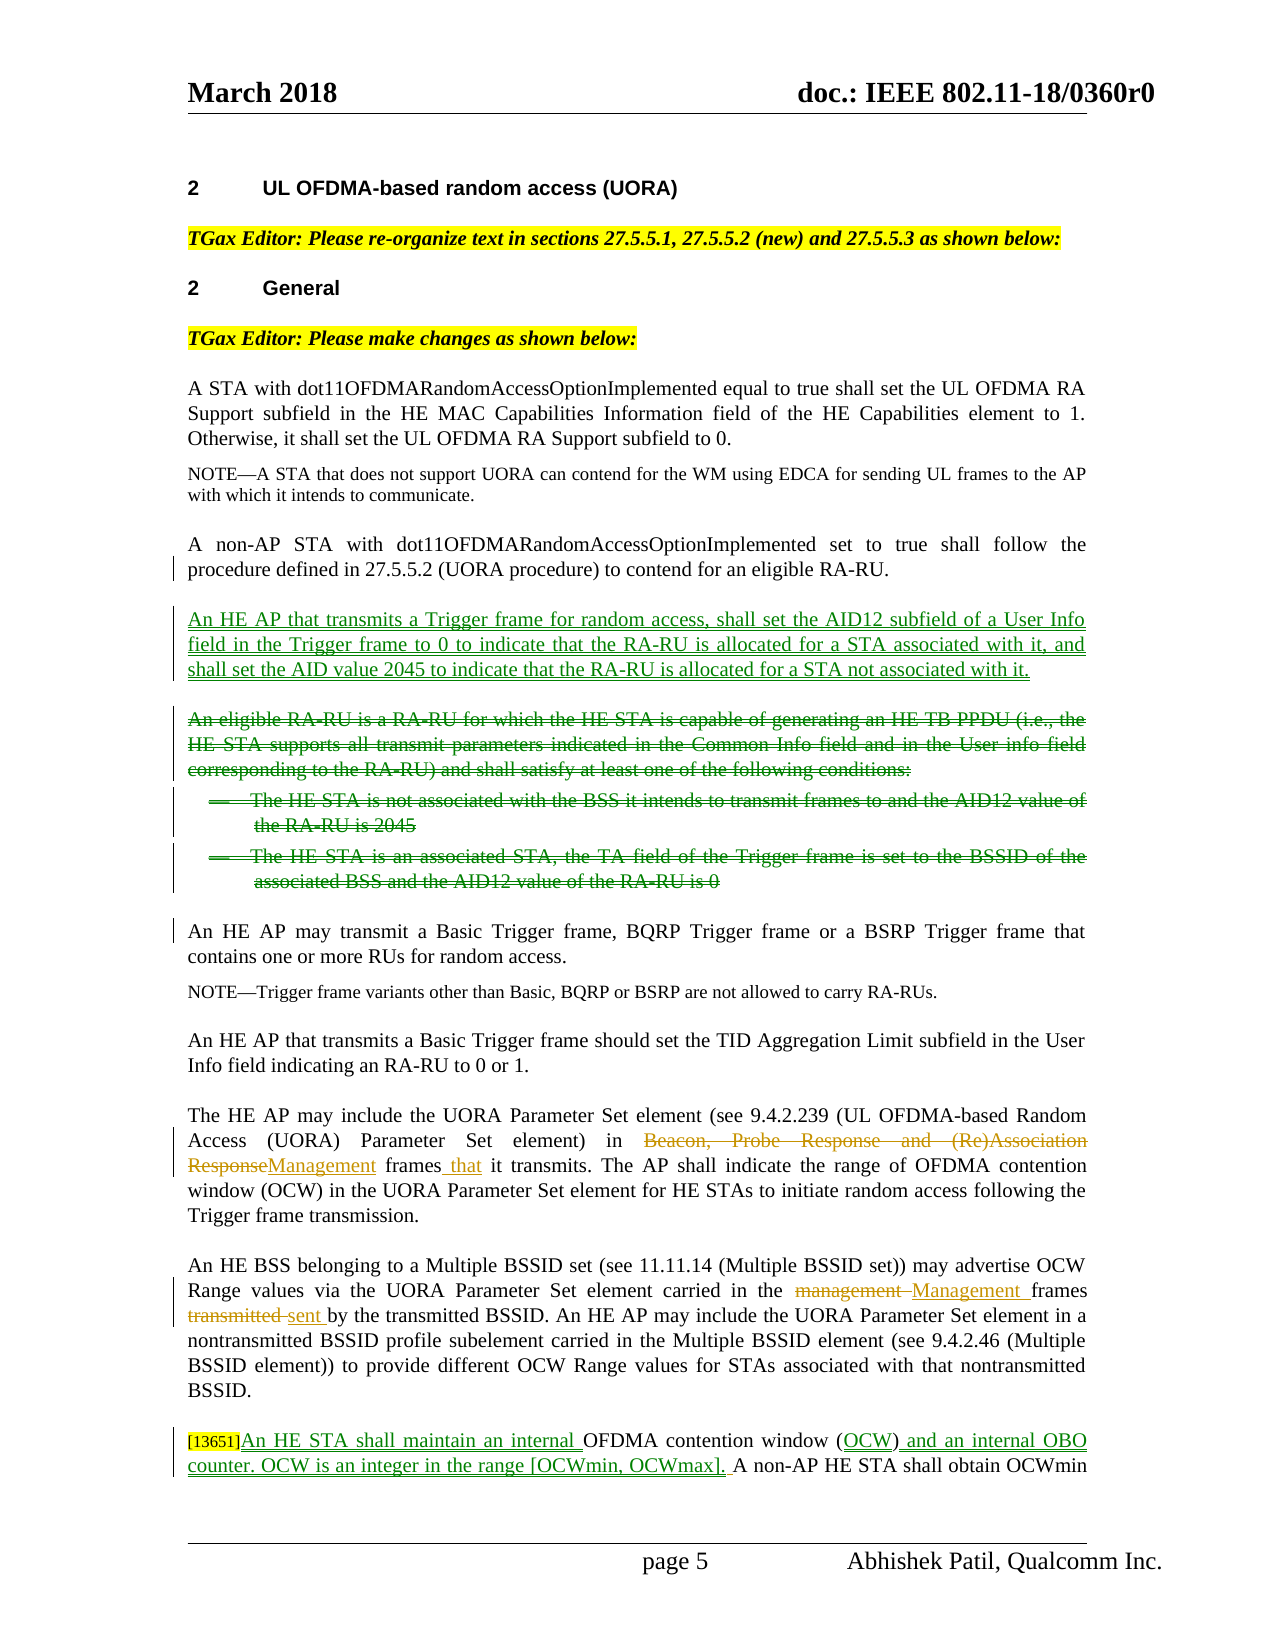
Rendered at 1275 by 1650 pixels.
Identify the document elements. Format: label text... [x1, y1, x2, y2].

text NOTE—Trigger frame variants other than Basic, BQRP or BSRP are not allowed to carry RA-RUs. [187, 981, 1087, 1002]
text An HE BSS belonging to a Multiple BSSID set (see 11.11.14 (Multiple BSSID set)) may advertise OCW Range values via the UORA Parameter Set element carried in the frames by the transmitted BSSID. An HE AP may include the UORA Parameter Set element in a nontransmitted BSSID profile subelement carried in the Multiple BSSID element (see 9.4.2.46 (Multiple BSSID element)) to provide different OCW Range values for STAs associated with that nontransmitted BSSID. [187, 1252, 1087, 1402]
list General [187, 275, 1087, 300]
text An HE AP may transmit a Basic Trigger frame, BQRP Trigger frame or a BSRP Trigger frame that contains one or more RUs for random access. [187, 918, 1087, 968]
text TGax Editor: Please make changes as shown below: [187, 325, 1087, 350]
text NOTE—A STA that does not support UORA can contend for the WM using EDCA for sending UL frames to the AP with which it intends to communicate. [187, 462, 1087, 506]
text A STA with dot11OFDMARandomAccessOptionImplemented equal to true shall set the UL OFDMA RA Support subfield in the HE MAC Capabilities Information field of the HE Capabilities element to 1. Otherwise, it shall set the UL OFDMA RA Support subfield to 0. [187, 375, 1087, 450]
text A non-AP STA with dot11OFDMARandomAccessOptionImplemented set to true shall follow the procedure defined in 27.5.5.2 (UORA procedure) to contend for an eligible RA-RU. [187, 531, 1087, 581]
text The HE AP may include the UORA Parameter Set element (see 9.4.2.239 (UL OFDMA-based Random Access (UORA) Parameter Set element) in frames it transmits. The AP shall indicate the range of OFDMA contention window (OCW) in the UORA Parameter Set element for HE STAs to initiate random access following the Trigger frame transmission. [187, 1102, 1087, 1227]
list UL OFDMA-based random access (UORA) [187, 175, 1087, 200]
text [187, 1427, 1087, 1477]
text An HE AP that transmits a Basic Trigger frame should set the TID Aggregation Limit subfield in the User Info field indicating an RA-RU to 0 or 1. [187, 1027, 1087, 1077]
text TGax Editor: Please re-organize text in sections 27.5.5.1, 27.5.5.2 (new) and 27.5.5.3 as shown below: [187, 225, 1087, 250]
